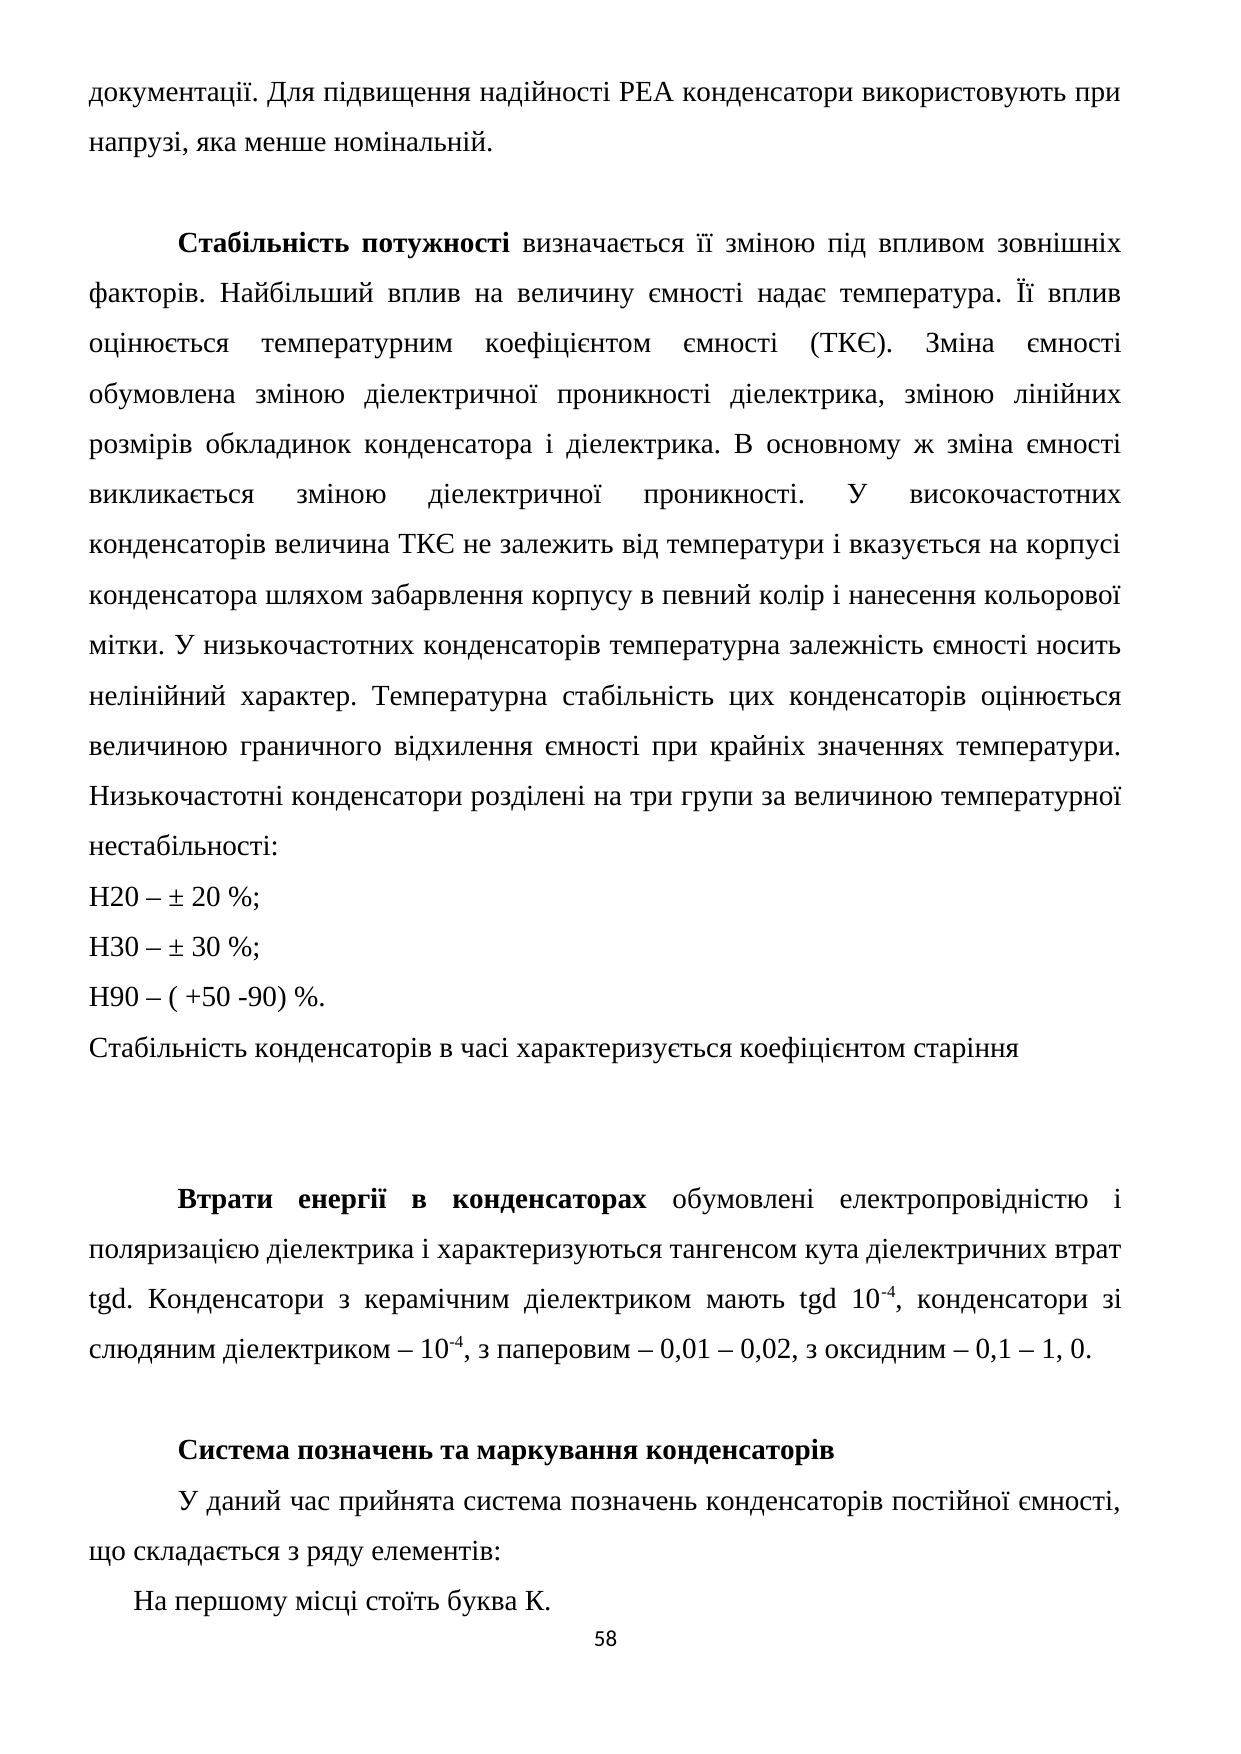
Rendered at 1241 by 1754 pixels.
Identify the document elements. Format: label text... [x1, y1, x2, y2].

text Стабільність потужності визначається її зміною під впливом зовнішніх факторів. Найбільший вплив на величину ємності надає температура. Її вплив оцінюється температурним коефіцієнтом ємності (ТКЄ). Зміна ємності обумовлена зміною діелектричної проникності діелектрика, зміною лінійних розмірів обкладинок конденсатора і діелектрика. В основному ж зміна ємності викликається зміною діелектричної проникності. У високочастотних конденсаторів величина ТКЄ не залежить від температури і вказується на корпусі конденсатора шляхом забарвлення корпусу в певний колір і нанесення кольорової мітки. У низькочастотних конденсаторів температурна залежність ємності носить нелінійний характер. Температурна стабільність цих конденсаторів оцінюється величиною граничного відхилення ємності при крайніх значеннях температури. Низькочастотні конденсатори розділені на три групи за величиною температурної нестабільності: [89, 225, 1122, 862]
text Н20 – ± 20 %; [89, 879, 1122, 912]
text У даний час прийнята система позначень конденсаторів постійної ємності, що складається з ряду елементів: [89, 1483, 1122, 1566]
text Втрати енергії в конденсаторах обумовлені електропровідністю і поляризацією діелектрика і характеризуються тангенсом кута діелектричних втрат tgd. Конденсатори з керамічним діелектриком мають tgd 10-4, конденсатори зі слюдяним діелектриком – 10-4, з паперовим – 0,01 – 0,02, з оксидним – 0,1 – 1, 0. [89, 1181, 1122, 1365]
text Н30 – ± 30 %; [89, 929, 1122, 963]
text Стабільність конденсаторів в часі характеризується коефіцієнтом старіння [89, 1030, 1122, 1063]
text Система позначень та маркування конденсаторів [89, 1432, 1122, 1466]
text На першому місці стоїть буква К. [133, 1583, 1122, 1617]
text Н90 – ( +50 -90) %. [89, 979, 1122, 1013]
